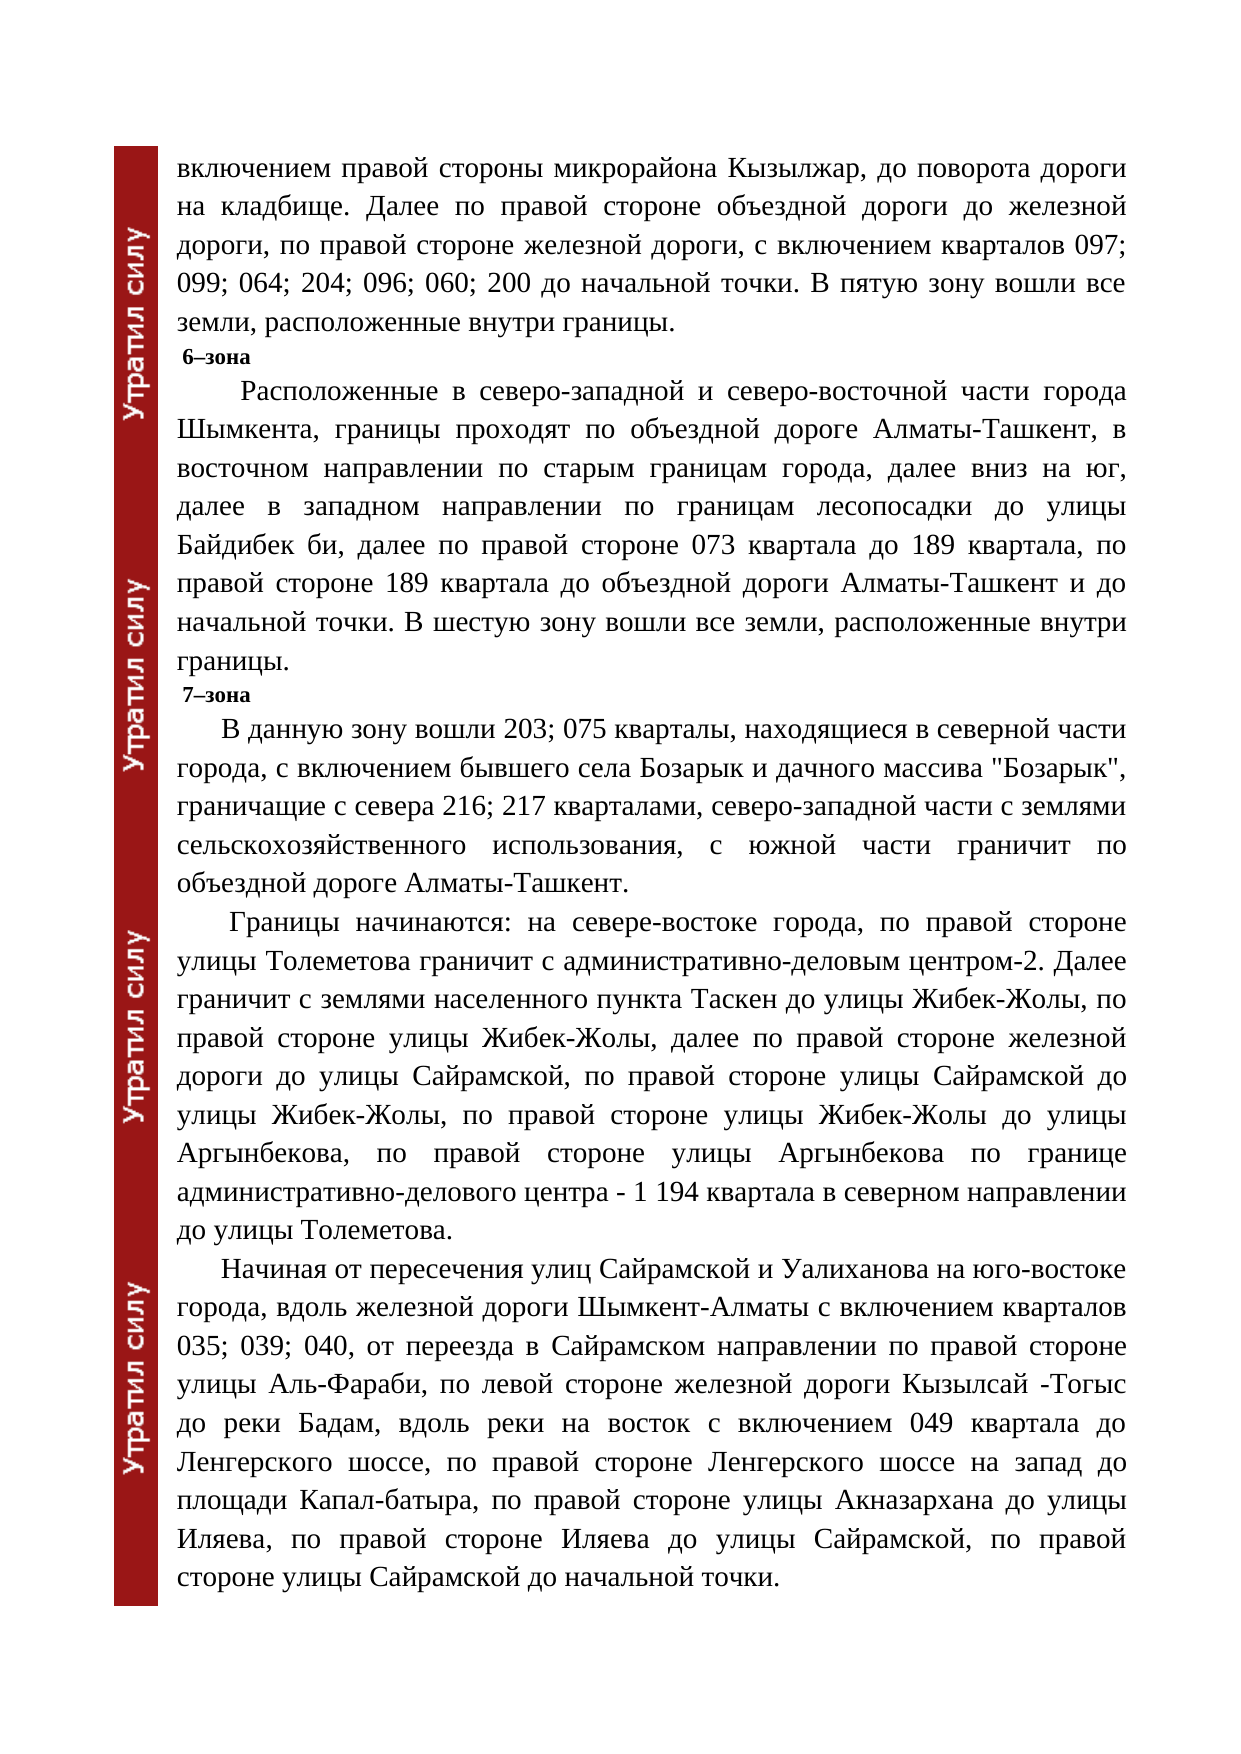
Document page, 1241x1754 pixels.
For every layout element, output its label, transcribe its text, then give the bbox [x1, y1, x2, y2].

picture [114, 676, 158, 681]
picture [114, 369, 158, 373]
picture [114, 338, 158, 343]
picture [114, 1593, 158, 1606]
text Начиная от пересечения улиц Сайрамской и Уалиханова на юго-востоке города, вдоль железной дороги Шымкент-Алматы с включением кварталов 035; 039; 040, от переезда в Сайрамском направлении по правой стороне улицы Аль-Фараби, по левой стороне железной дороги Кызылсай -Тогыс до реки Бадам, вдоль реки на восток с включением 049 квартала до Ленгерского шоссе, по правой стороне Ленгерского шоссе на запад до площади Капал-батыра, по правой стороне улицы Акназархана до улицы Иляева, по правой стороне Иляева до улицы Сайрамской, по правой стороне улицы Сайрамской до начальной точки. [112, 1251, 1128, 1593]
picture [114, 899, 158, 904]
text 7–зона [112, 681, 1128, 708]
text Расположенные в северо-западной и северо-восточной части города Шымкента, границы проходят по объездной дороге Алматы-Ташкент, в восточном направлении по старым границам города, далее вниз на юг, далее в западном направлении по границам лесопосадки до улицы Байдибек би, далее по правой стороне 073 квартала до 189 квартала, по правой стороне 189 квартала до объездной дороги Алматы-Ташкент и до начальной точки. В шестую зону вошли все земли, расположенные внутри границы. [112, 373, 1128, 676]
picture [114, 1246, 158, 1251]
text В данную зону вошли 203; 075 кварталы, находящиеся в северной части города, с включением бывшего села Бозарык и дачного массива "Бозарык", граничащие с севера 216; 217 кварталами, северо-западной части с землями сельскохозяйственного использования, с южной части граничит по объездной дороге Алматы-Ташкент. [112, 711, 1128, 899]
text 6–зона [112, 343, 1128, 369]
text Границы начинаются: на севере-востоке города, по правой стороне улицы Толеметова граничит с административно-деловым центром-2. Далее граничит с землями населенного пункта Таскен до улицы Жибек-Жолы, по правой стороне улицы Жибек-Жолы, далее по правой стороне железной дороги до улицы Сайрамской, по правой стороне улицы Сайрамской до улицы Жибек-Жолы, по правой стороне улицы Жибек-Жолы до улицы Аргынбекова, по правой стороне улицы Аргынбекова по границе административно-делового центра - 1 194 квартала в северном направлении до улицы Толеметова. [112, 904, 1128, 1246]
picture [114, 146, 158, 150]
